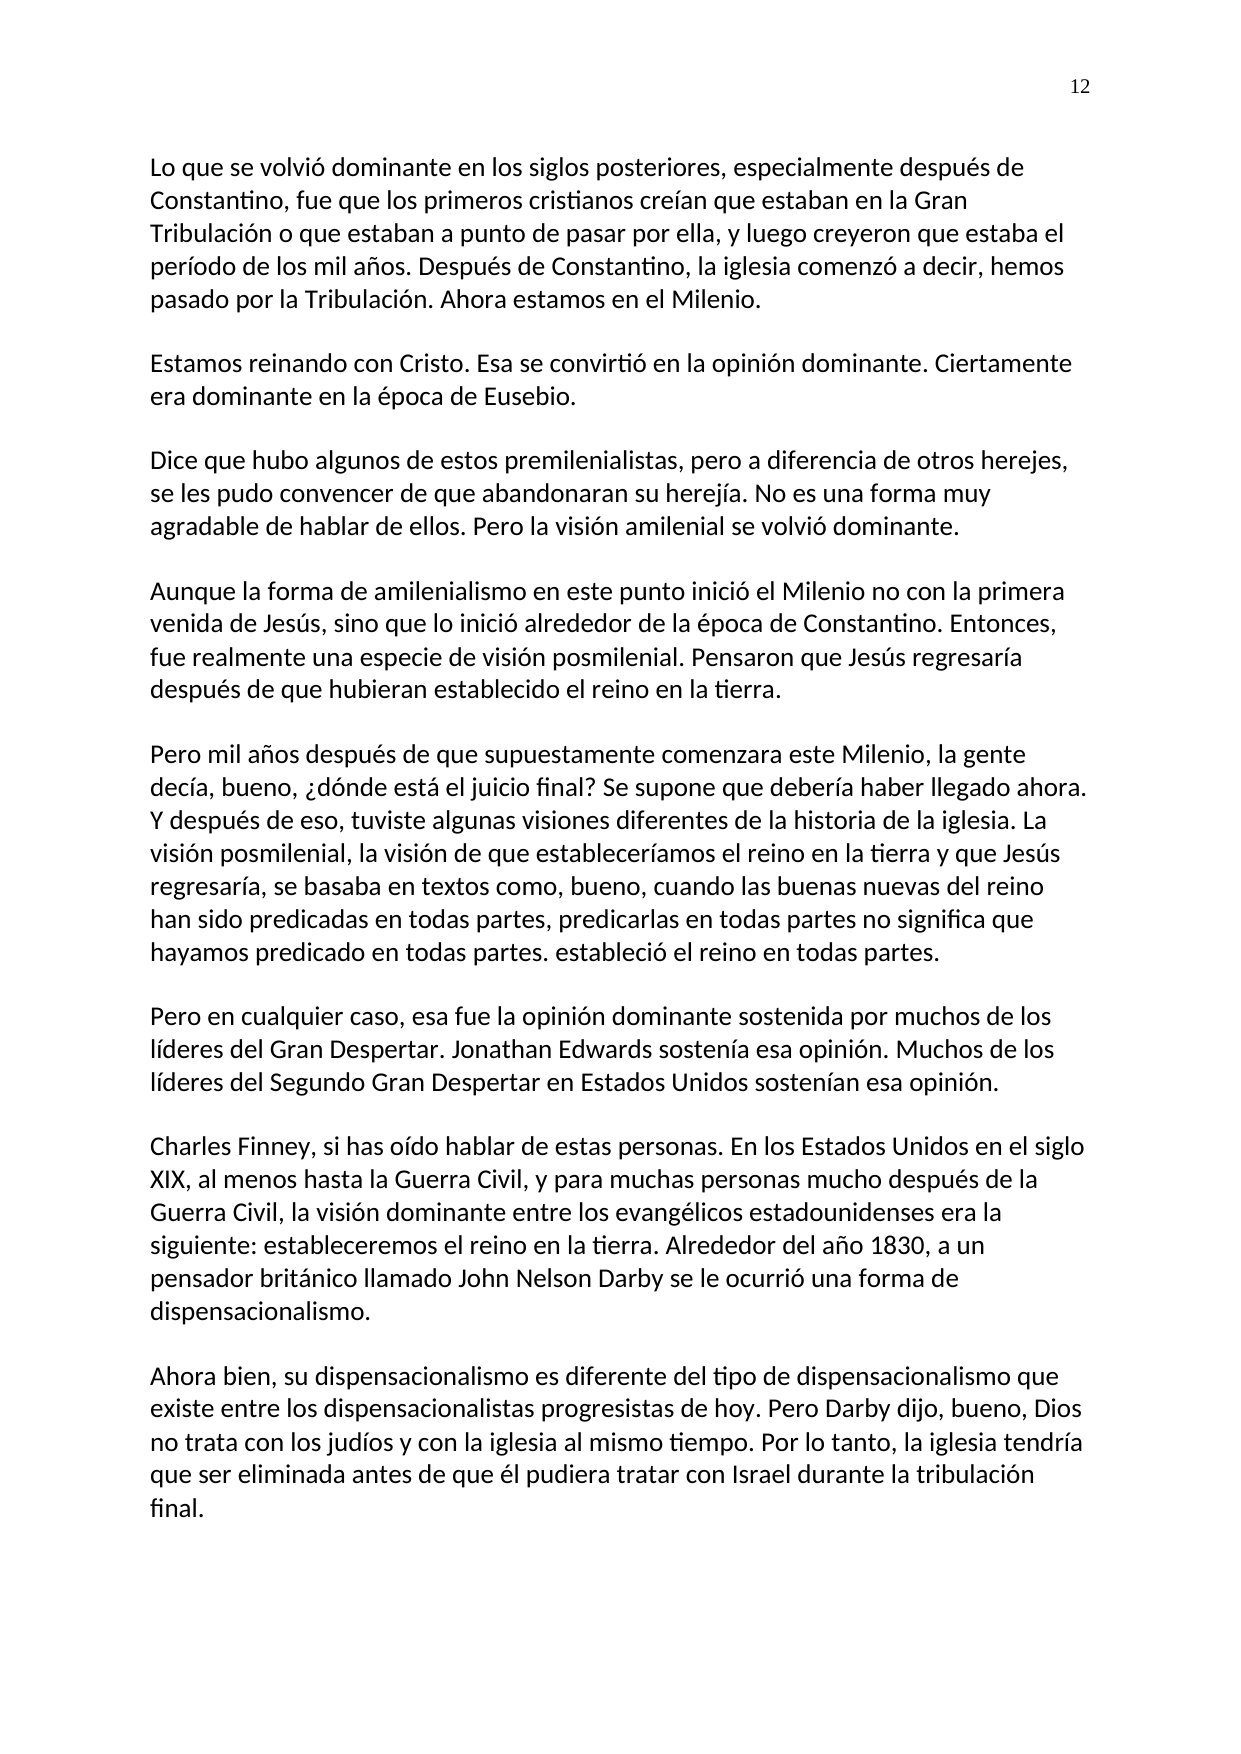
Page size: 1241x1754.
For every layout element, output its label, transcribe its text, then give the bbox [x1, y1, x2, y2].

text Dice que hubo algunos de estos premilenialistas, pero a diferencia de otros herejes, se les pudo convencer de que abandonaran su herejía. No es una forma muy agradable de hablar de ellos. Pero la visión amilenial se volvió dominante. [150, 443, 1090, 542]
text Charles Finney, si has oído hablar de estas personas. En los Estados Unidos en el siglo XIX, al menos hasta la Guerra Civil, y para muchas personas mucho después de la Guerra Civil, la visión dominante entre los evangélicos estadounidenses era la siguiente: estableceremos el reino en la tierra. Alrededor del año 1830, a un pensador británico llamado John Nelson Darby se le ocurrió una forma de dispensacionalismo. [150, 1129, 1090, 1327]
text Aunque la forma de amilenialismo en este punto inició el Milenio no con la primera venida de Jesús, sino que lo inició alrededor de la época de Constantino. Entonces, fue realmente una especie de visión posmilenial. Pensaron que Jesús regresaría después de que hubieran establecido el reino en la tierra. [150, 574, 1090, 706]
text Estamos reinando con Cristo. Esa se convirtió en la opinión dominante. Ciertamente era dominante en la época de Eusebio. [150, 346, 1090, 412]
text Pero en cualquier caso, esa fue la opinión dominante sostenida por muchos de los líderes del Gran Despertar. Jonathan Edwards sostenía esa opinión. Muchos de los líderes del Segundo Gran Despertar en Estados Unidos sostenían esa opinión. [150, 999, 1090, 1098]
text Ahora bien, su dispensacionalismo es diferente del tipo de dispensacionalismo que existe entre los dispensacionalistas progresistas de hoy. Pero Darby dijo, bueno, Dios no trata con los judíos y con la iglesia al mismo tiempo. Por lo tanto, la iglesia tendría que ser eliminada antes de que él pudiera tratar con Israel durante la tribulación final. [150, 1359, 1090, 1524]
text Pero mil años después de que supuestamente comenzara este Milenio, la gente decía, bueno, ¿dónde está el juicio final? Se supone que debería haber llegado ahora. Y después de eso, tuviste algunas visiones diferentes de la historia de la iglesia. La visión posmilenial, la visión de que estableceríamos el reino en la tierra y que Jesús regresaría, se basaba en textos como, bueno, cuando las buenas nuevas del reino han sido predicadas en todas partes, predicarlas en todas partes no significa que hayamos predicado en todas partes. estableció el reino en todas partes. [150, 737, 1090, 968]
text Lo que se volvió dominante en los siglos posteriores, especialmente después de Constantino, fue que los primeros cristianos creían que estaban en la Gran Tribulación o que estaban a punto de pasar por ella, y luego creyeron que estaba el período de los mil años. Después de Constantino, la iglesia comenzó a decir, hemos pasado por la Tribulación. Ahora estamos en el Milenio. [150, 150, 1090, 315]
